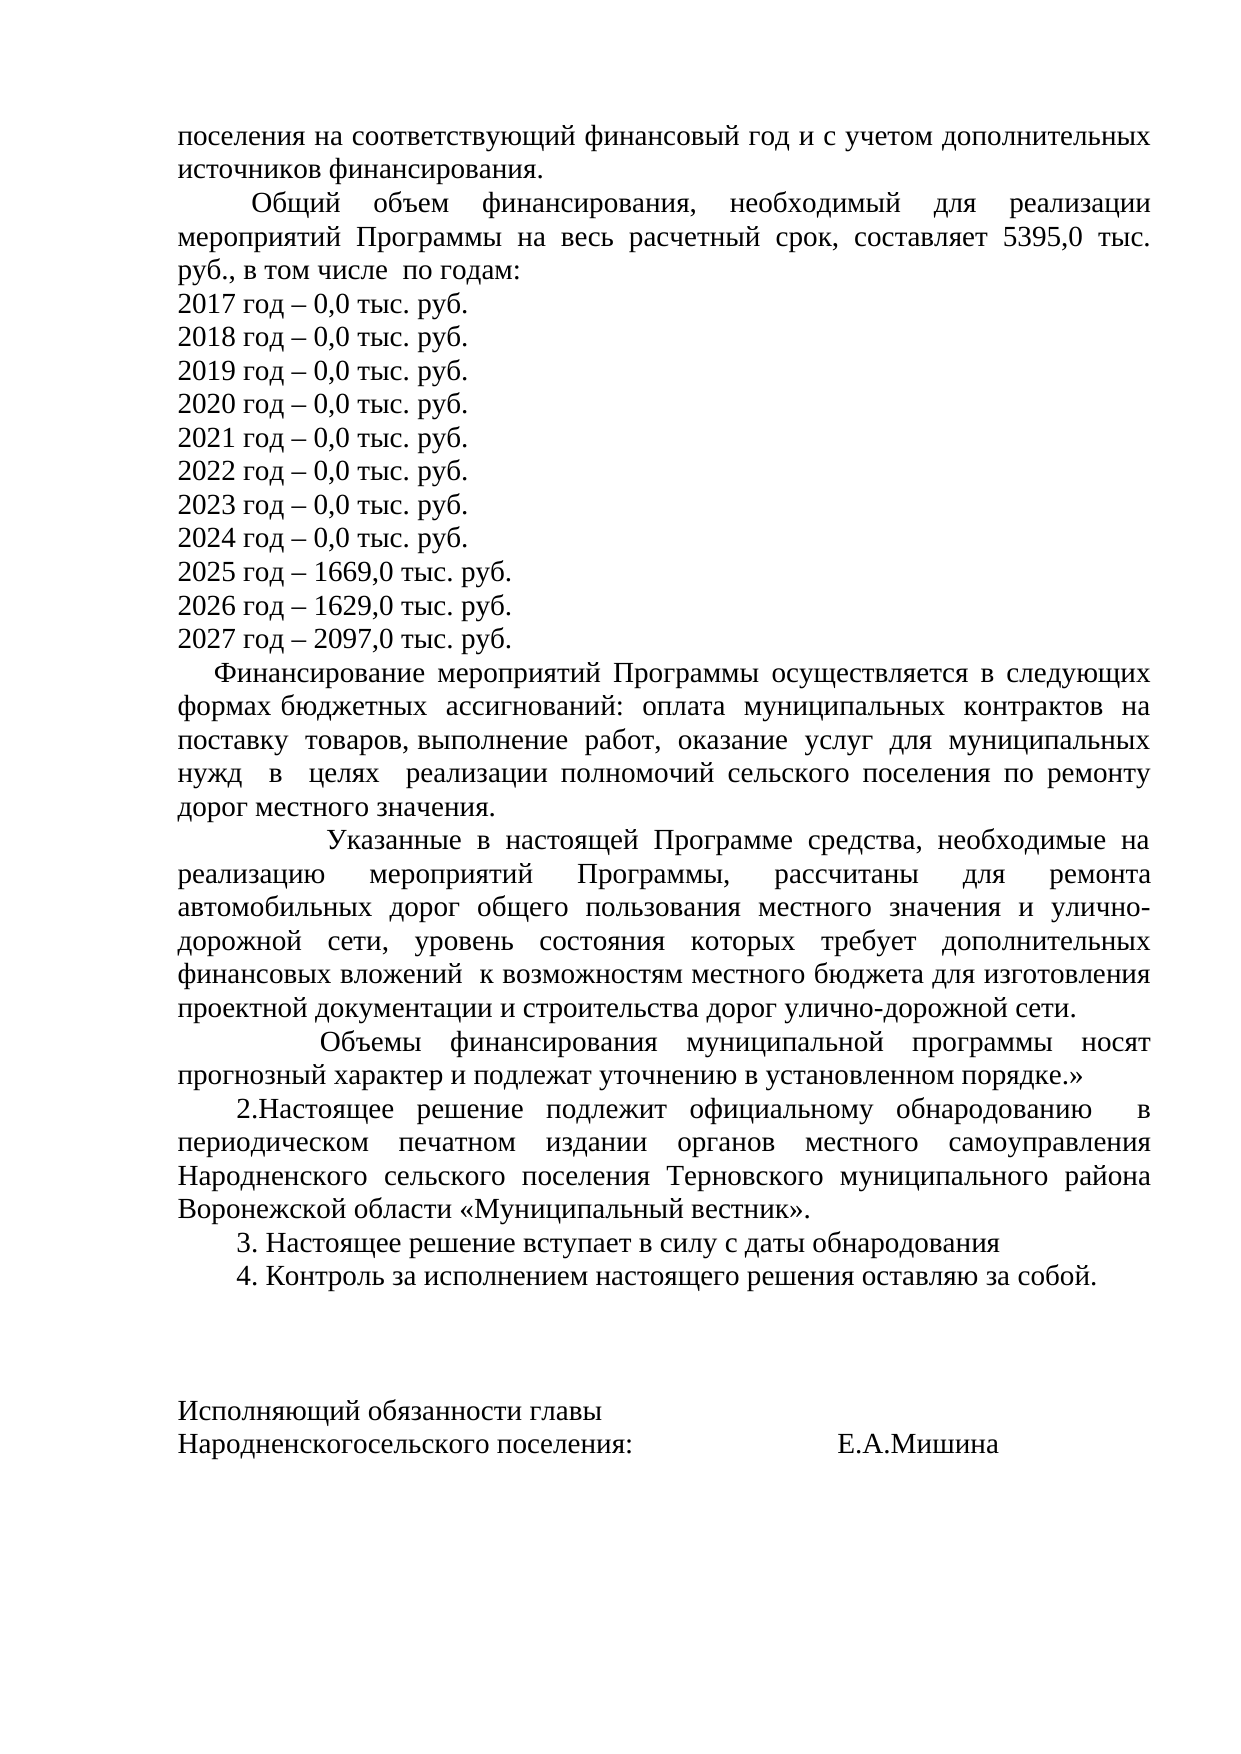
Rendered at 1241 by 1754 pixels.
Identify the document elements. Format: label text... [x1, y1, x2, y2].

text 2023 год – 0,0 тыс. руб. [177, 487, 1152, 521]
text Исполняющий обязанности главы [177, 1393, 1152, 1426]
text Общий объем финансирования, необходимый для реализации мероприятий Программы на весь расчетный срок, составляет 5395,0 тыс. руб., в том числе по годам: [177, 185, 1152, 286]
text 2018 год – 0,0 тыс. руб. [177, 319, 1152, 353]
text 4. Контроль за исполнением настоящего решения оставляю за собой. [177, 1258, 1152, 1292]
text Народненскогосельского поселения: Е.А.Мишина [177, 1426, 1152, 1460]
text 2022 год – 0,0 тыс. руб. [177, 453, 1152, 487]
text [177, 118, 1152, 185]
text 2026 год – 1629,0 тыс. руб. [177, 588, 1152, 621]
text 2025 год – 1669,0 тыс. руб. [177, 554, 1152, 588]
text Финансирование мероприятий Программы осуществляется в следующих формах бюджетных ассигнований: оплата муниципальных контрактов на поставку товаров, выполнение работ, оказание услуг для муниципальных нужд в целях реализации полномочий сельского поселения по ремонту дорог местного значения. [177, 655, 1152, 822]
text Объемы финансирования муниципальной программы носят прогнозный характер и подлежат уточнению в установленном порядке.» [177, 1024, 1152, 1091]
text 2017 год – 0,0 тыс. руб. [177, 286, 1152, 319]
text 2.Настоящее решение подлежит официальному обнародованию в периодическом печатном издании органов местного самоуправления Народненского сельского поселения Терновского муниципального района Воронежской области «Муниципальный вестник». [177, 1091, 1152, 1225]
text 2020 год – 0,0 тыс. руб. [177, 386, 1152, 420]
text 2021 год – 0,0 тыс. руб. [177, 420, 1152, 453]
text 2027 год – 2097,0 тыс. руб. [177, 621, 1152, 655]
text 3. Настоящее решение вступает в силу с даты обнародования [177, 1225, 1152, 1258]
text 2024 год – 0,0 тыс. руб. [177, 521, 1152, 554]
text 2019 год – 0,0 тыс. руб. [177, 353, 1152, 386]
text Указанные в настоящей Программе средства, необходимые на реализацию мероприятий Программы, рассчитаны для ремонта автомобильных дорог общего пользования местного значения и улично-дорожной сети, уровень состояния которых требует дополнительных финансовых вложений к возможностям местного бюджета для изготовления проектной документации и строительства дорог улично-дорожной сети. [177, 822, 1152, 1024]
